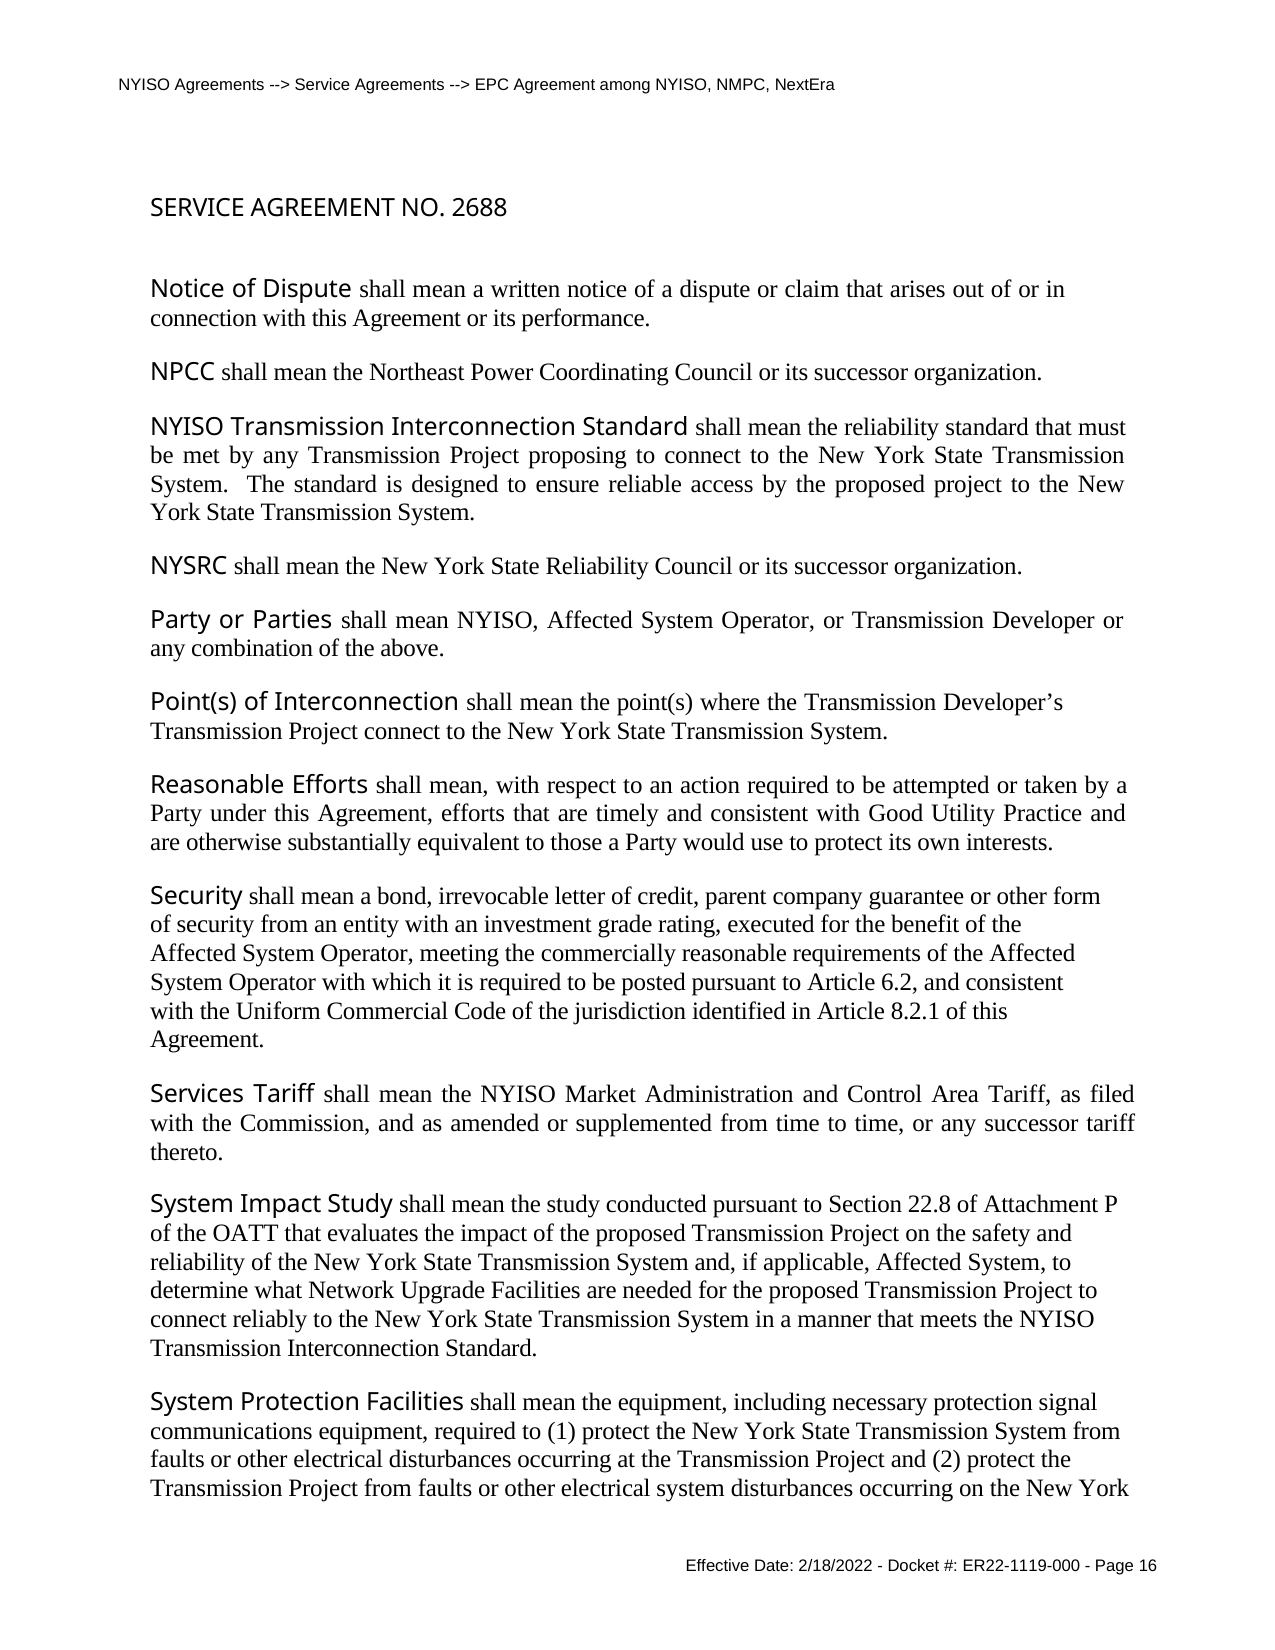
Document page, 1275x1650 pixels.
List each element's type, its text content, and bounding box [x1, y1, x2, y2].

text NYISO Transmission Interconnection Standard shall mean the reliability standard that must be met by any Transmission Project proposing to connect to the New York State Transmission System. The standard is designed to ensure reliable access by the proposed project to the New York State Transmission System. [150, 412, 1126, 526]
text Services Tariff shall mean the NYISO Market Administration and Control Area Tariff, as filed with the Commission, and as amended or supplemented from time to time, or any successor tariff thereto. [150, 1079, 1144, 1166]
text System Impact Study shall mean the study conducted pursuant to Section 22.8 of Attachment P of the OATT that evaluates the impact of the proposed Transmission Project on the safety and reliability of the New York State Transmission System and, if applicable, Affected System, to determine what Network Upgrade Facilities are needed for the proposed Transmission Project to connect reliably to the New York State Transmission System in a manner that meets the NYISO Transmission Interconnection Standard. [150, 1189, 1137, 1362]
text SERVICE AGREEMENT NO. 2688 [150, 193, 1275, 222]
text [150, 1387, 1129, 1502]
text Point(s) of Interconnection shall mean the point(s) where the Transmission Developer’s Transmission Project connect to the New York State Transmission System. [150, 687, 1064, 745]
text NPCC shall mean the Northeast Power Coordinating Council or its successor organization. [150, 358, 1275, 387]
text NYSRC shall mean the New York State Reliability Council or its successor organization. [150, 552, 1275, 580]
text Security shall mean a bond, irrevocable letter of credit, parent company guarantee or other form of security from an entity with an investment grade rating, executed for the benefit of the Affected System Operator, meeting the commercially reasonable requirements of the Affected System Operator with which it is required to be posted pursuant to Article 6.2, and consistent with the Uniform Commercial Code of the jurisdiction identified in Article 8.2.1 of this Agreement. [150, 881, 1135, 1054]
text Reasonable Efforts shall mean, with respect to an action required to be attempted or taken by a Party under this Agreement, efforts that are timely and consistent with Good Utility Practice and are otherwise substantially equivalent to those a Party would use to protect its own interests. [150, 771, 1136, 856]
text Notice of Dispute shall mean a written notice of a dispute or claim that arises out of or in connection with this Agreement or its performance. [150, 274, 1066, 332]
text Party or Parties shall mean NYISO, Affected System Operator, or Transmission Developer or any combination of the above. [150, 607, 1124, 661]
